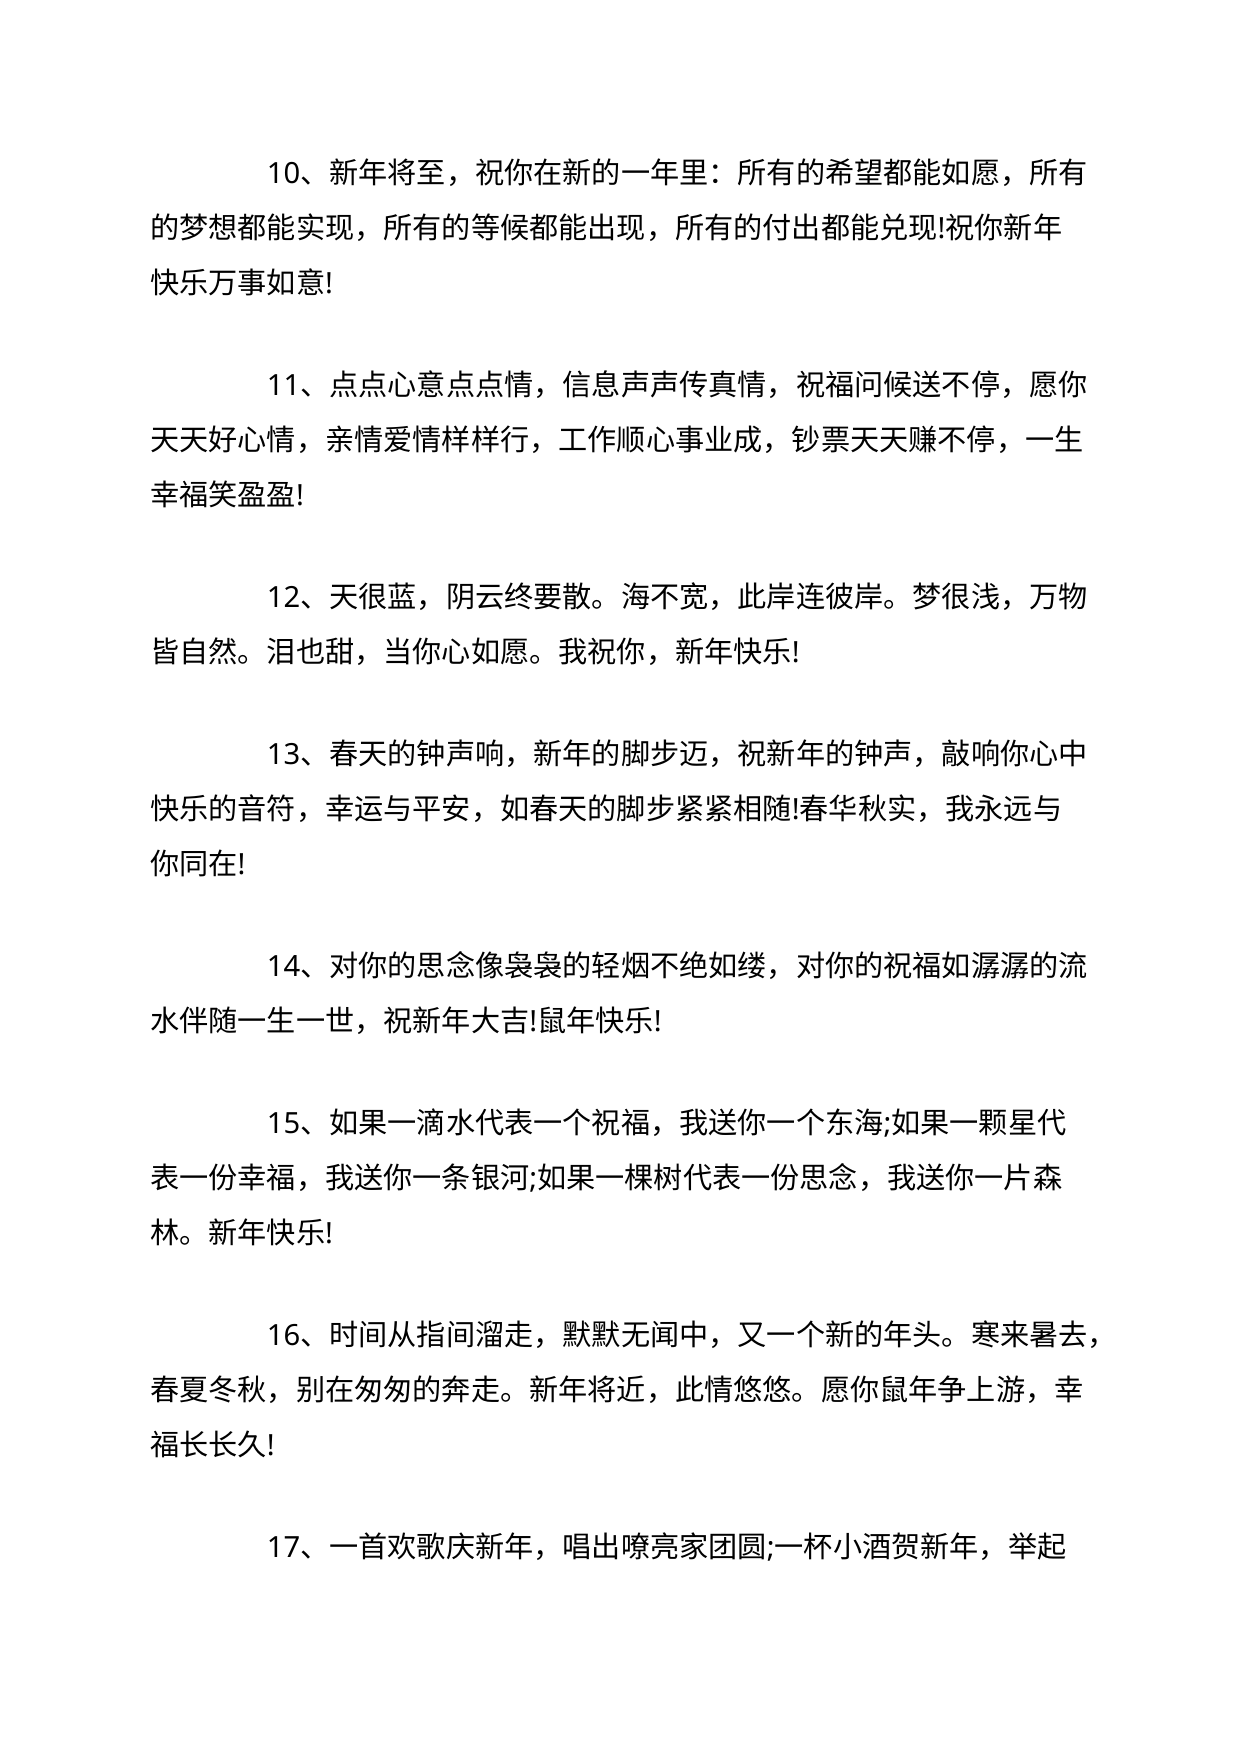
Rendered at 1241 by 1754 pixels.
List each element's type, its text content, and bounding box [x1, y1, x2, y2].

text 14、对你的思念像袅袅的轻烟不绝如缕，对你的祝福如潺潺的流水伴随一生一世，祝新年大吉!鼠年快乐! [150, 943, 1090, 1040]
text 16、时间从指间溜走，默默无闻中，又一个新的年头。寒来暑去，春夏冬秋，别在匆匆的奔走。新年将近，此情悠悠。愿你鼠年争上游，幸福长长久! [150, 1312, 1090, 1464]
text 11、点点心意点点情，信息声声传真情，祝福问候送不停，愿你天天好心情，亲情爱情样样行，工作顺心事业成，钞票天天赚不停，一生幸福笑盈盈! [150, 362, 1090, 514]
text 12、天很蓝，阴云终要散。海不宽，此岸连彼岸。梦很浅，万物皆自然。泪也甜，当你心如愿。我祝你，新年快乐! [150, 574, 1090, 671]
text 15、如果一滴水代表一个祝福，我送你一个东海;如果一颗星代表一份幸福，我送你一条银河;如果一棵树代表一份思念，我送你一片森林。新年快乐! [150, 1100, 1090, 1252]
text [150, 1524, 1090, 1566]
text 13、春天的钟声响，新年的脚步迈，祝新年的钟声，敲响你心中快乐的音符，幸运与平安，如春天的脚步紧紧相随!春华秋实，我永远与你同在! [150, 731, 1090, 883]
text 10、新年将至，祝你在新的一年里：所有的希望都能如愿，所有的梦想都能实现，所有的等候都能出现，所有的付出都能兑现!祝你新年快乐万事如意! [150, 150, 1090, 302]
